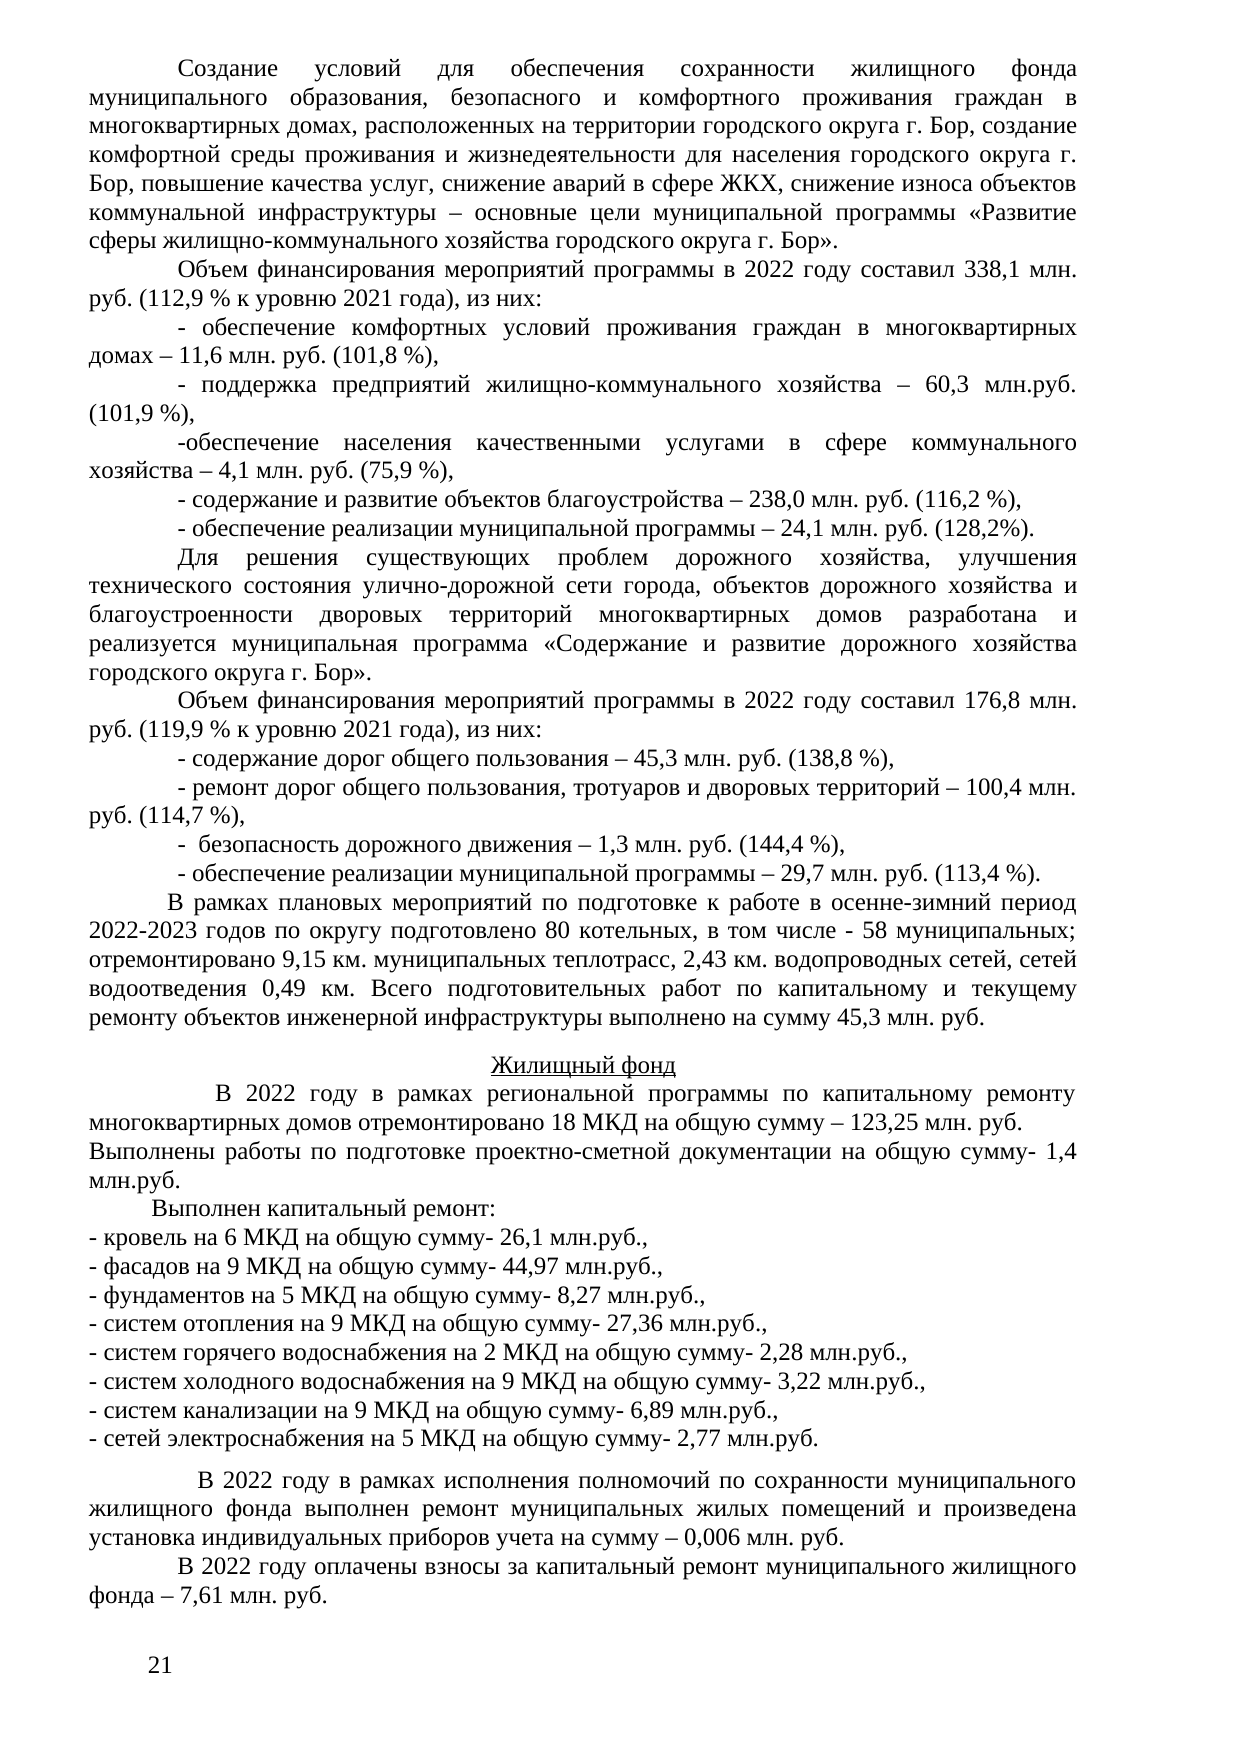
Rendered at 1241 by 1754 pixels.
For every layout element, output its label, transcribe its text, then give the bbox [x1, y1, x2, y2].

text - ремонт дорог общего пользования, тротуаров и дворовых территорий – 100,4 млн. руб. (114,7 %), [89, 772, 1078, 829]
text В 2022 году оплачены взносы за капитальный ремонт муниципального жилищного фонда – 7,61 млн. руб. [89, 1551, 1078, 1608]
text Жилищный фонд [89, 1050, 1078, 1078]
text - обеспечение комфортных условий проживания граждан в многоквартирных домах – 11,6 млн. руб. (101,8 %), [89, 312, 1078, 369]
text - обеспечение реализации муниципальной программы – 24,1 млн. руб. (128,2%). [89, 513, 1078, 542]
text В 2022 году в рамках региональной программы по капитальному ремонту многоквартирных домов отремонтировано 18 МКД на общую сумму – 123,25 млн. руб. [89, 1078, 1078, 1136]
text - содержание дорог общего пользования – 45,3 млн. руб. (138,8 %), [89, 743, 1078, 772]
text В 2022 году в рамках исполнения полномочий по сохранности муниципального жилищного фонда выполнен ремонт муниципальных жилых помещений и произведена установка индивидуальных приборов учета на сумму – 0,006 млн. руб. [89, 1465, 1078, 1551]
text - обеспечение реализации муниципальной программы – 29,7 млн. руб. (113,4 %). [89, 858, 1078, 887]
text - поддержка предприятий жилищно-коммунального хозяйства – 60,3 млн.руб. (101,9 %), [89, 369, 1078, 427]
text Для решения существующих проблем дорожного хозяйства, улучшения технического состояния улично-дорожной сети города, объектов дорожного хозяйства и благоустроенности дворовых территорий многоквартирных домов разработана и реализуется муниципальная программа «Содержание и развитие дорожного хозяйства городского округа г. Бор». [89, 542, 1078, 686]
text Выполнены работы по подготовке проектно-сметной документации на общую сумму- 1,4 млн.руб. [89, 1136, 1078, 1193]
text В рамках плановых мероприятий по подготовке к работе в осенне-зимний период 2022-2023 годов по округу подготовлено 80 котельных, в том числе - 58 муниципальных; отремонтировано 9,15 км. муниципальных теплотрасс, 2,43 км. водопроводных сетей, сетей водоотведения 0,49 км. Всего подготовительных работ по капитальному и текущему ремонту объектов инженерной инфраструктуры выполнено на сумму 45,3 млн. руб. [89, 887, 1078, 1031]
text - систем отопления на 9 МКД на общую сумму- 27,36 млн.руб., [89, 1308, 1078, 1337]
text - кровель на 6 МКД на общую сумму- 26,1 млн.руб., [89, 1222, 1078, 1251]
text - безопасность дорожного движения – 1,3 млн. руб. (144,4 %), [89, 829, 1078, 858]
text Создание условий для обеспечения сохранности жилищного фонда муниципального образования, безопасного и комфортного проживания граждан в многоквартирных домах, расположенных на территории городского округа г. Бор, создание комфортной среды проживания и жизнедеятельности для населения городского округа г. Бор, повышение качества услуг, снижение аварий в сфере ЖКХ, снижение износа объектов коммунальной инфраструктуры – основные цели муниципальной программы «Развитие сферы жилищно-коммунального хозяйства городского округа г. Бор». [89, 53, 1078, 254]
text -обеспечение населения качественными услугами в сфере коммунального хозяйства – 4,1 млн. руб. (75,9 %), [89, 427, 1078, 484]
text Объем финансирования мероприятий программы в 2022 году составил 176,8 млн. руб. (119,9 % к уровню 2021 года), из них: [89, 686, 1078, 743]
text - систем горячего водоснабжения на 2 МКД на общую сумму- 2,28 млн.руб., [89, 1337, 1078, 1366]
text - систем холодного водоснабжения на 9 МКД на общую сумму- 3,22 млн.руб., [89, 1366, 1078, 1395]
text - фасадов на 9 МКД на общую сумму- 44,97 млн.руб., [89, 1251, 1078, 1280]
text Объем финансирования мероприятий программы в 2022 году составил 338,1 млн. руб. (112,9 % к уровню 2021 года), из них: [89, 254, 1078, 312]
text Выполнен капитальный ремонт: [89, 1193, 1078, 1222]
text - сетей электроснабжения на 5 МКД на общую сумму- 2,77 млн.руб. [89, 1423, 1078, 1452]
text - систем канализации на 9 МКД на общую сумму- 6,89 млн.руб., [89, 1395, 1078, 1423]
text - фундаментов на 5 МКД на общую сумму- 8,27 млн.руб., [89, 1280, 1078, 1308]
text - содержание и развитие объектов благоустройства – 238,0 млн. руб. (116,2 %), [89, 484, 1078, 513]
